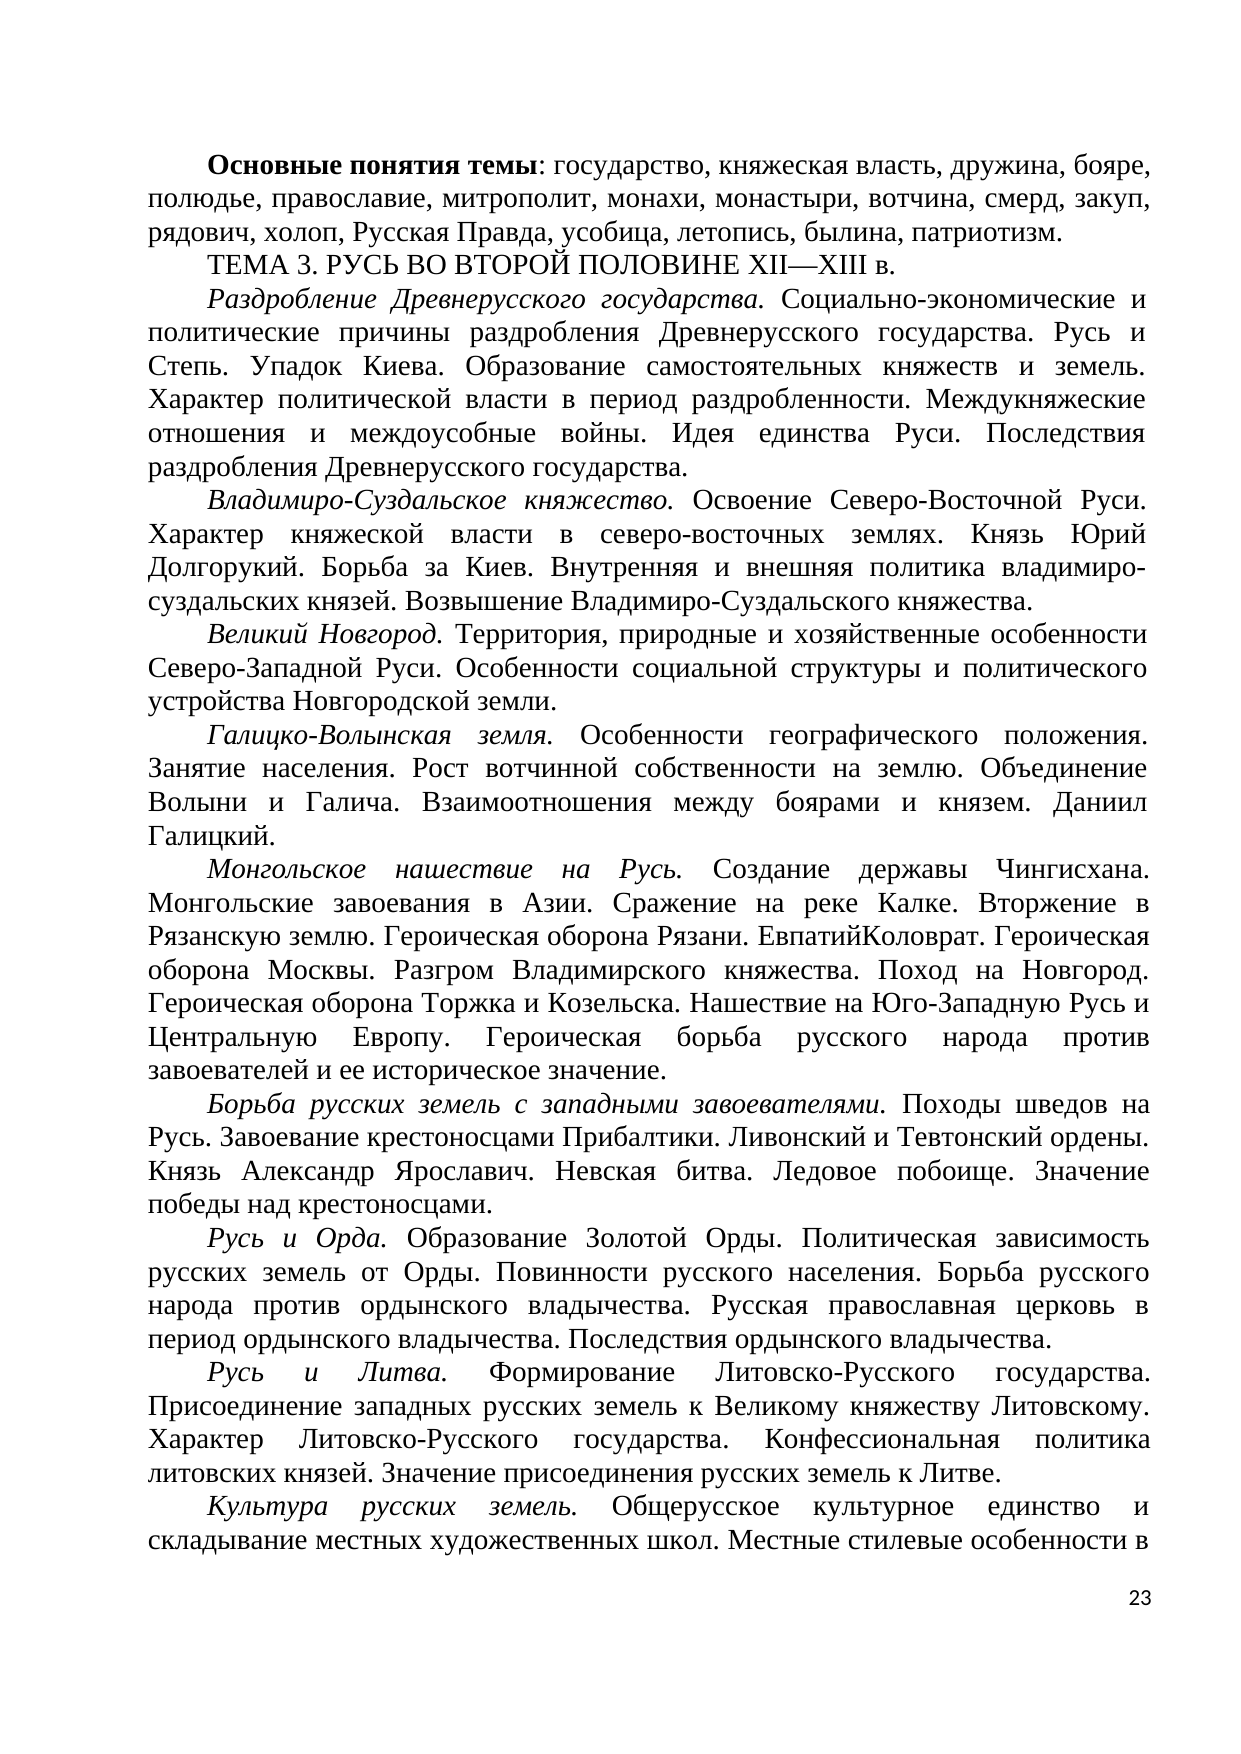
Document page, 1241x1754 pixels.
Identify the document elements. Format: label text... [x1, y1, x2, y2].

text Русь и Литва. Формирование Литовско-Русского государства. Присоединение западных русских земель к Великому княжеству Литовскому. Характер Литовско-Русского государства. Конфессиональная политика литовских князей. Значение присоединения русских земель к Литве. [148, 1354, 1152, 1488]
text Борьба русских земель с западными завоевателями. Походы шведов на Русь. Завоевание крестоносцами Прибалтики. Ливонский и Тевтонский ордены. Князь Александр Ярославич. Невская битва. Ледовое побоище. Значение победы над крестоносцами. [148, 1086, 1151, 1220]
text ТЕМА 3. РУСЬ ВО ВТОРОЙ ПОЛОВИНЕ XII—XIII в. [148, 247, 1063, 281]
text Монгольское нашествие на Русь. Создание державы Чингисхана. Монгольские завоевания в Азии. Сражение на реке Калке. Вторжение в Рязанскую землю. Героическая оборона Рязани. ЕвпатийКоловрат. Героическая оборона Москвы. Разгром Владимирского княжества. Поход на Новгород. Героическая оборона Торжка и Козельска. Нашествие на Юго-Западную Русь и Центральную Европу. Героическая борьба русского народа против завоевателей и ее историческое значение. [148, 851, 1151, 1086]
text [148, 1488, 1149, 1556]
text Русь и Орда. Образование Золотой Орды. Политическая зависимость русских земель от Орды. Повинности русского населения. Борьба русского народа против ордынского владычества. Русская православная церковь в период ордынского владычества. Последствия ордынского владычества. [148, 1220, 1150, 1354]
text Галицко-Волынская земля. Особенности географического положения. Занятие населения. Рост вотчинной собственности на землю. Объединение Волыни и Галича. Взаимоотношения между боярами и князем. Даниил Галицкий. [148, 717, 1148, 851]
text Основные понятия темы: государство, княжеская власть, дружина, бояре, полюдье, православие, митрополит, монахи, монастыри, вотчина, смерд, закуп, рядович, холоп, Русская Правда, усобица, летопись, былина, патриотизм. [148, 147, 1152, 247]
text Владимиро-Суздальское княжество. Освоение Северо-Восточной Руси. Характер княжеской власти в северо-восточных землях. Князь Юрий Долгорукий. Борьба за Киев. Внутренняя и внешняя политика владимиро-суздальских князей. Возвышение Владимиро-Суздальского княжества. [148, 482, 1147, 616]
text Великий Новгород. Территория, природные и хозяйственные особенности Северо-Западной Руси. Особенности социальной структуры и политического устройства Новгородской земли. [148, 616, 1148, 717]
text Раздробление Древнерусского государства. Социально-экономические и политические причины раздробления Древнерусского государства. Русь и Степь. Упадок Киева. Образование самостоятельных княжеств и земель. Характер политической власти в период раздробленности. Междукняжеские отношения и междоусобные войны. Идея единства Руси. Последствия раздробления Древнерусского государства. [148, 281, 1147, 482]
